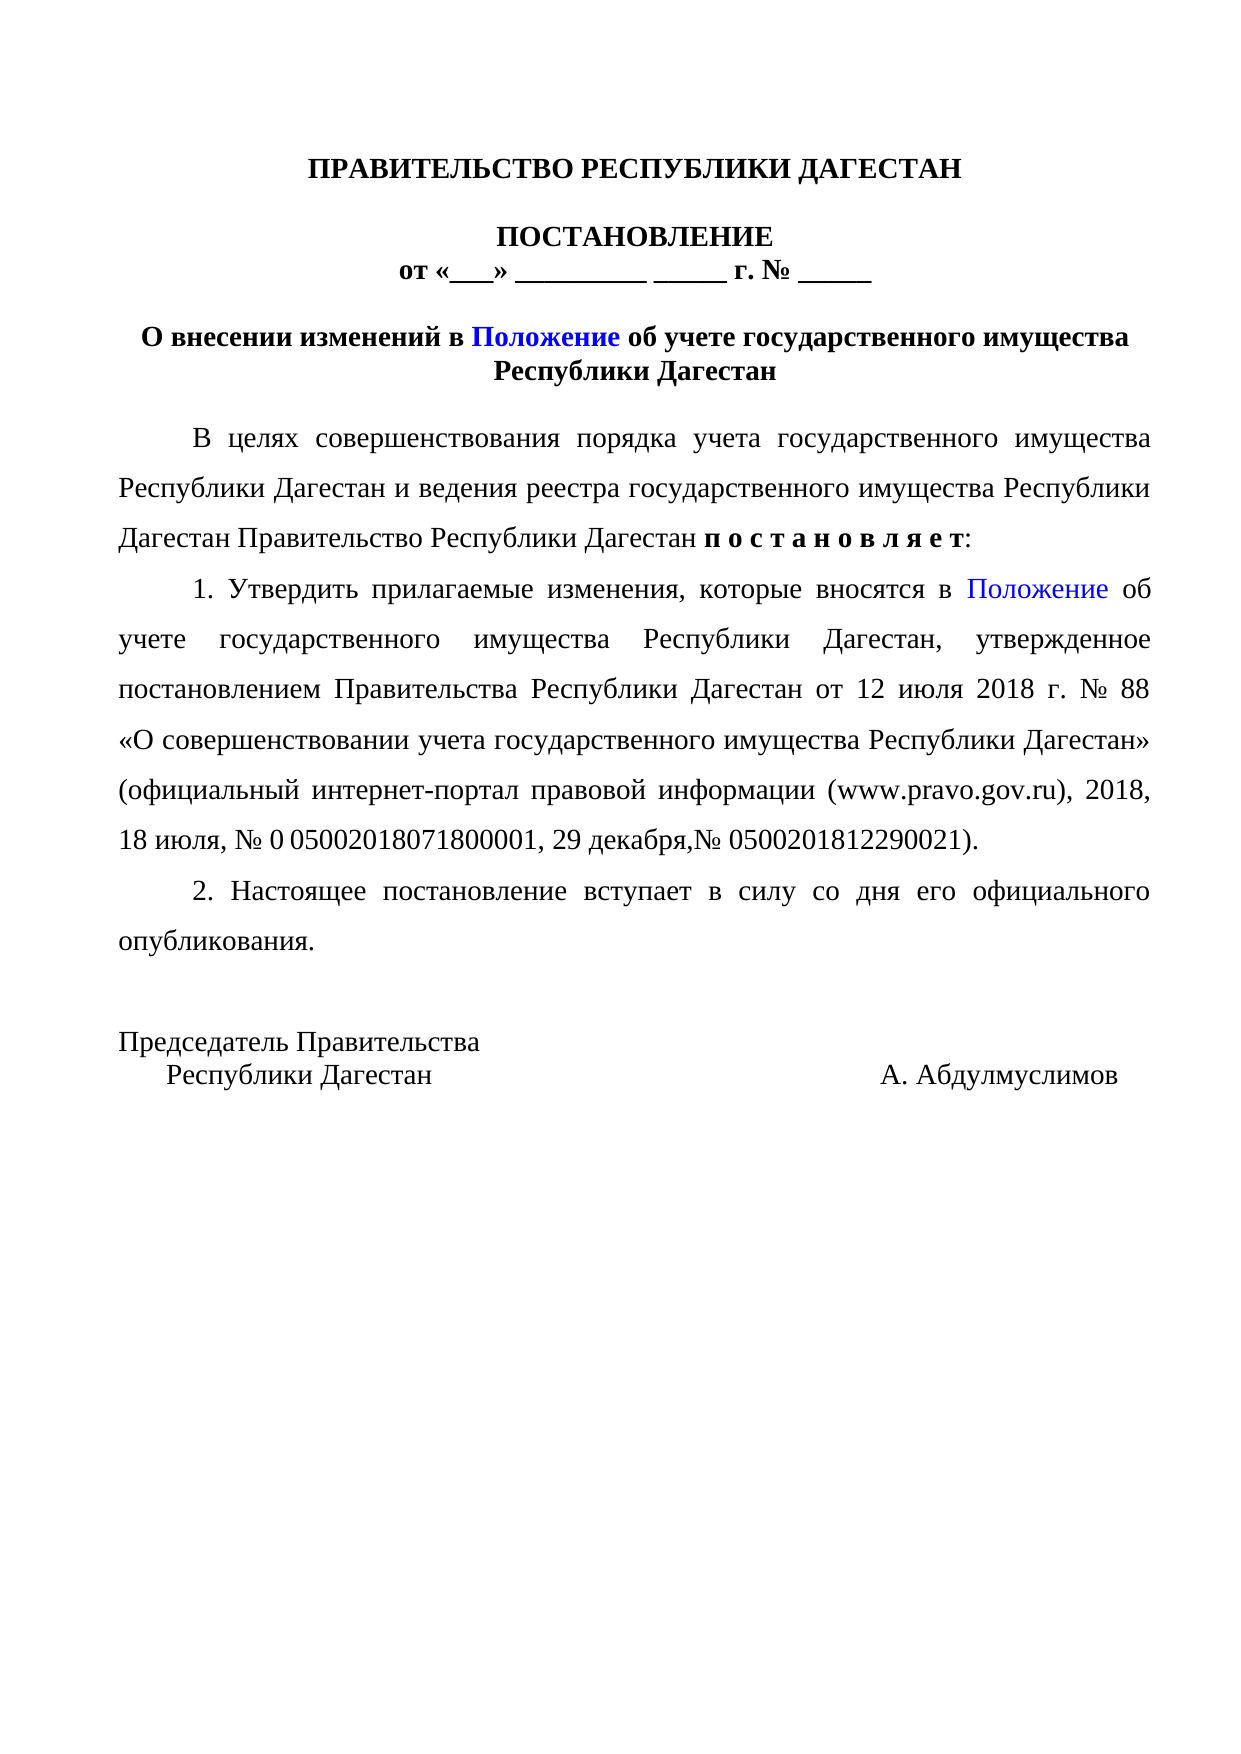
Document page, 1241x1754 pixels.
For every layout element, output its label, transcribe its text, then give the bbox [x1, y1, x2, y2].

text 1. Утвердить прилагаемые изменения, которые вносятся в Положение об учете государственного имущества Республики Дагестан, утвержденное постановлением Правительства Республики Дагестан от 12 июля 2018 г. № 88 «О совершенствовании учета государственного имущества Республики Дагестан» (официальный интернет-портал правовой информации (www.pravo.gov.ru), 2018, 18 июля, № 0 05002018071800001, 29 декабря,№ 0500201812290021). [118, 571, 1152, 856]
table_header А. Абдулмуслимов [491, 1024, 1118, 1109]
table_header Председатель Правительства Республики Дагестан [118, 1024, 491, 1109]
title ПОСТАНОВЛЕНИЕ [118, 219, 1152, 252]
title от «___» _________ _____ г. № _____ [118, 252, 1152, 286]
title ПРАВИТЕЛЬСТВО РЕСПУБЛИКИ ДАГЕСТАН [118, 152, 1152, 185]
text 2. Настоящее постановление вступает в силу со дня его официального опубликования. [118, 873, 1152, 957]
title О внесении изменений в Положение об учете государственного имущества Республики Дагестан [118, 319, 1152, 386]
text В целях совершенствования порядка учета государственного имущества Республики Дагестан и ведения реестра государственного имущества Республики Дагестан Правительство Республики Дагестан п о с т а н о в л я е т: [118, 420, 1152, 554]
